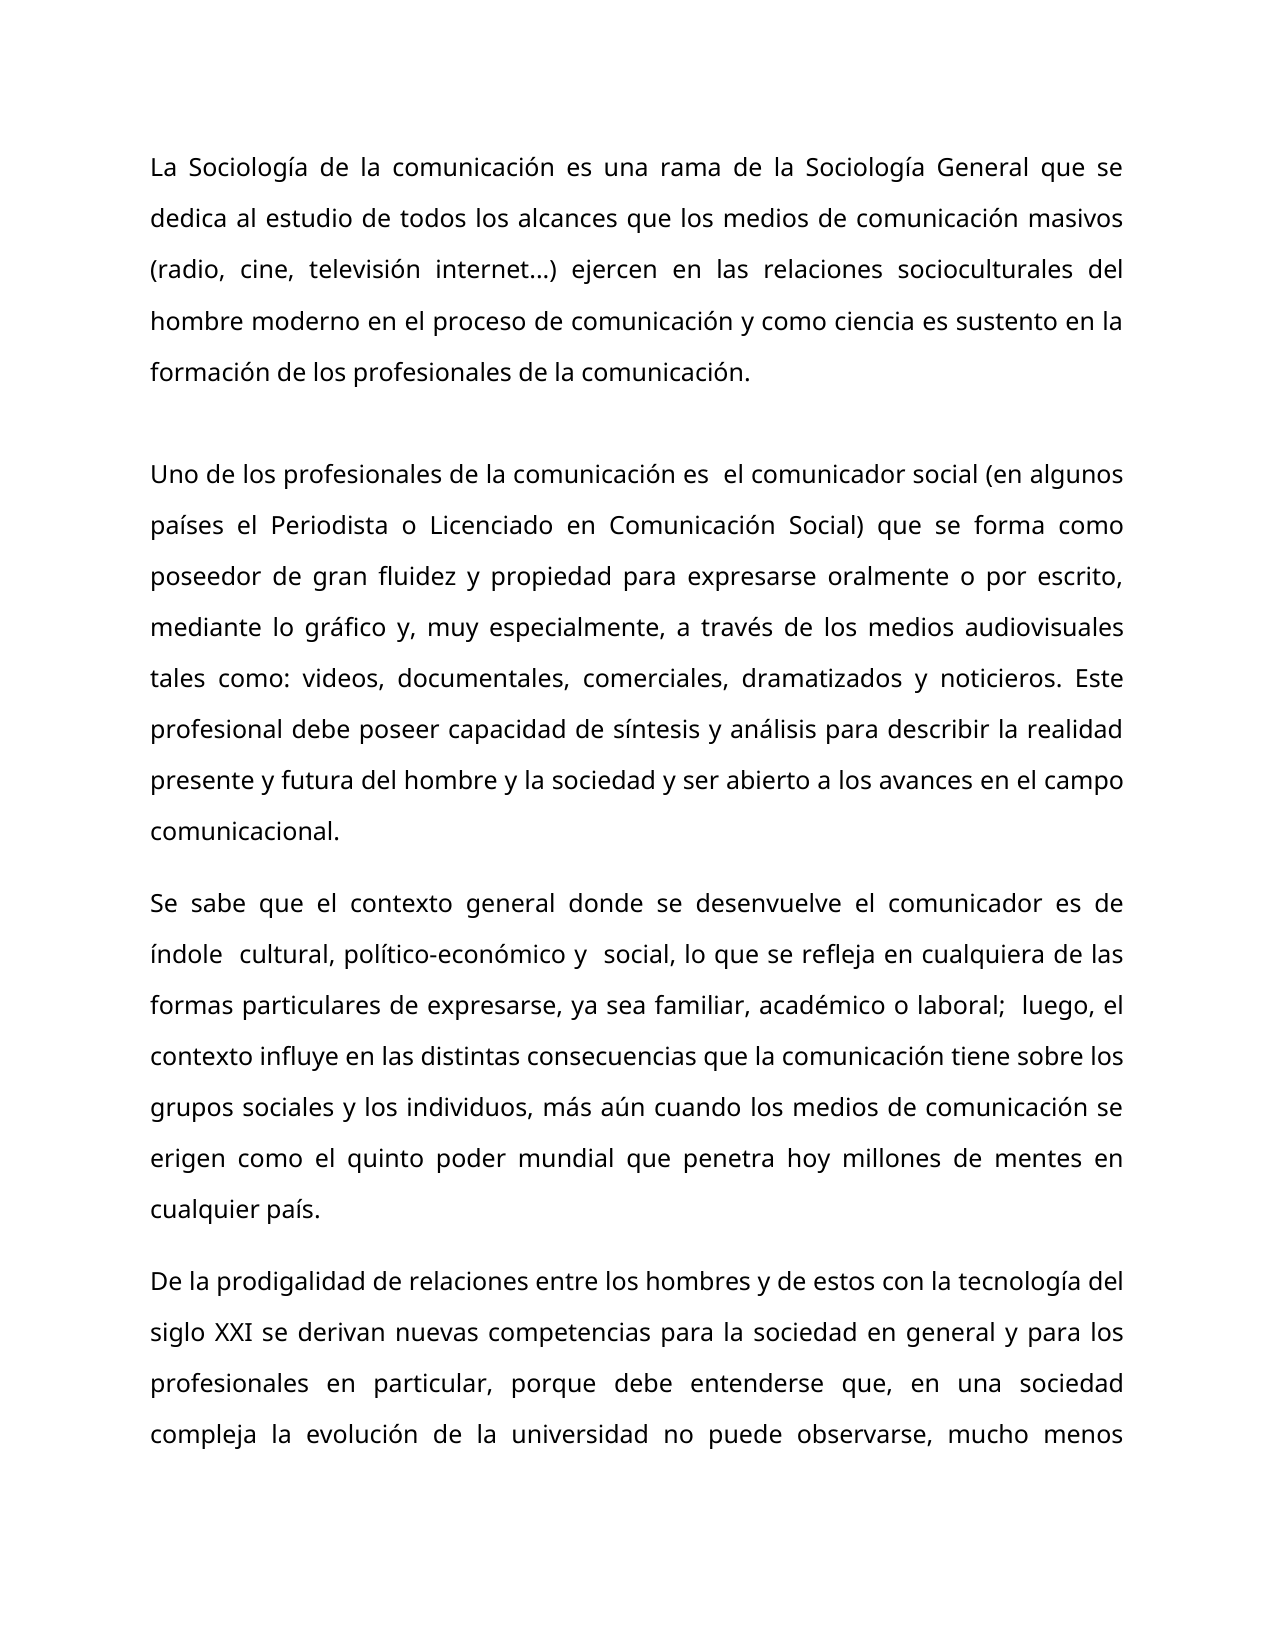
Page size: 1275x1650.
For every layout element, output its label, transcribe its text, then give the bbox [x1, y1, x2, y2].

text La Sociología de la comunicación es una rama de la Sociología General que se dedica al estudio de todos los alcances que los medios de comunicación masivos (radio, cine, televisión internet...) ejercen en las relaciones socioculturales del hombre moderno en el proceso de comunicación y como ciencia es sustento en la formación de los profesionales de la comunicación. [150, 150, 1125, 388]
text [150, 1263, 1125, 1451]
text Uno de los profesionales de la comunicación es el comunicador social (en algunos países el Periodista o Licenciado en Comunicación Social) que se forma como poseedor de gran fluidez y propiedad para expresarse oralmente o por escrito, mediante lo gráfico y, muy especialmente, a través de los medios audiovisuales tales como: videos, documentales, comerciales, dramatizados y noticieros. Este profesional debe poseer capacidad de síntesis y análisis para describir la realidad presente y futura del hombre y la sociedad y ser abierto a los avances en el campo comunicacional. [150, 456, 1125, 848]
text Se sabe que el contexto general donde se desenvuelve el comunicador es de índole cultural, político-económico y social, lo que se refleja en cualquiera de las formas particulares de expresarse, ya sea familiar, académico o laboral; luego, el contexto influye en las distintas consecuencias que la comunicación tiene sobre los grupos sociales y los individuos, más aún cuando los medios de comunicación se erigen como el quinto poder mundial que penetra hoy millones de mentes en cualquier país. [150, 885, 1125, 1226]
